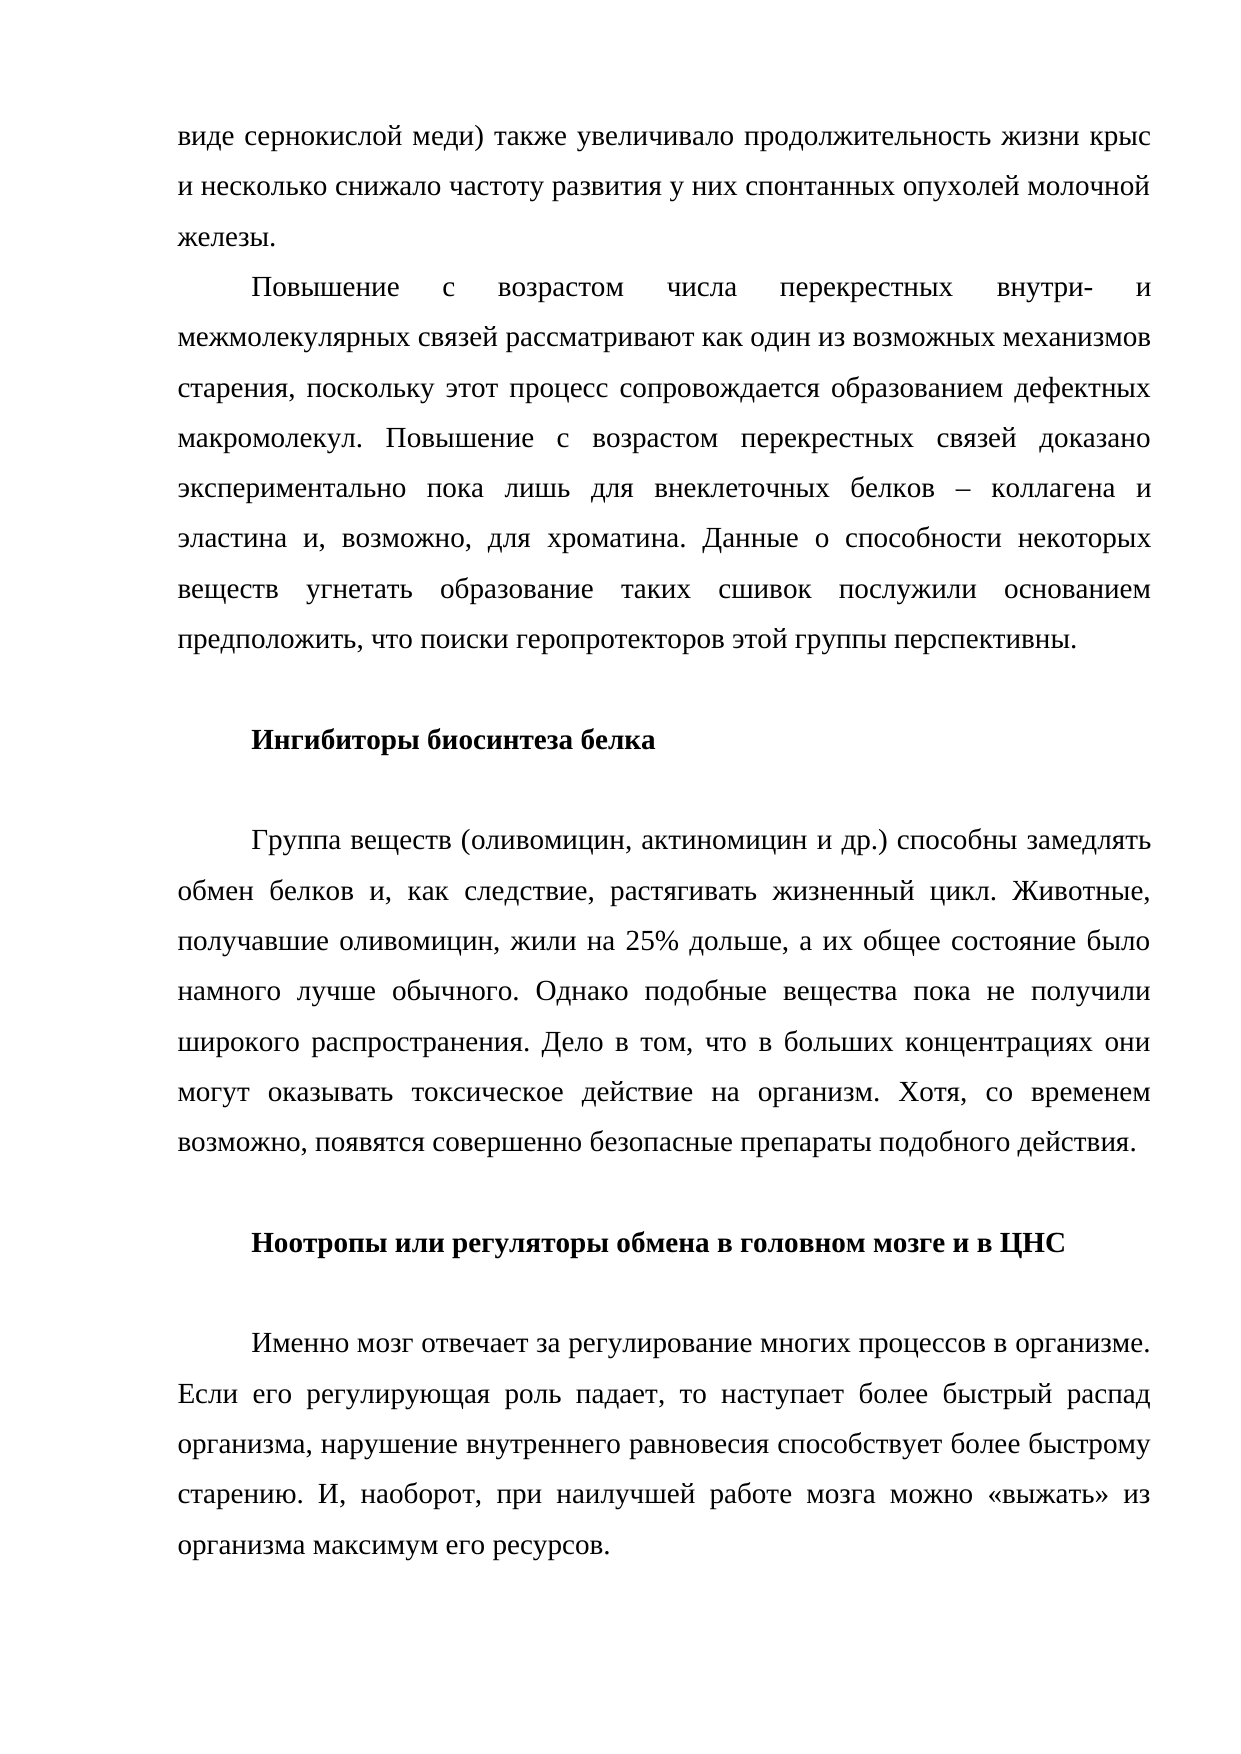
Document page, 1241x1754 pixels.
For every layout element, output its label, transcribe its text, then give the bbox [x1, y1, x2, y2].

text Ингибиторы биосинтеза белка [177, 722, 1152, 755]
text Группа веществ (оливомицин, актиномицин и др.) способны замедлять обмен белков и, как следствие, растягивать жизненный цикл. Животные, получавшие оливомицин, жили на 25% дольше, а их общее состояние было намного лучше обычного. Однако подобные вещества пока не получили широкого распространения. Дело в том, что в больших концентрациях они могут оказывать токсическое действие на организм. Хотя, со временем возможно, появятся совершенно безопасные препараты подобного действия. [177, 822, 1152, 1158]
text Повышение с возрастом числа перекрестных внутри- и межмолекулярных связей рассматривают как один из возможных механизмов старения, поскольку этот процесс сопровождается образованием дефектных макромолекул. Повышение с возрастом перекрестных связей доказано экспериментально пока лишь для внеклеточных белков – коллагена и эластина и, возможно, для хроматина. Данные о способности некоторых веществ угнетать образование таких сшивок послужили основанием предположить, что поиски геропротекторов этой группы перспективны. [177, 269, 1152, 655]
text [177, 118, 1152, 252]
text Именно мозг отвечает за регулирование многих процессов в организме. Если его регулирующая роль падает, то наступает более быстрый распад организма, нарушение внутреннего равновесия способствует более быстрому старению. И, наоборот, при наилучшей работе мозга можно «выжать» из организма максимум его ресурсов. [177, 1326, 1152, 1560]
subtitle Ноотропы или регуляторы обмена в головном мозге и в ЦНС [177, 1225, 1152, 1258]
